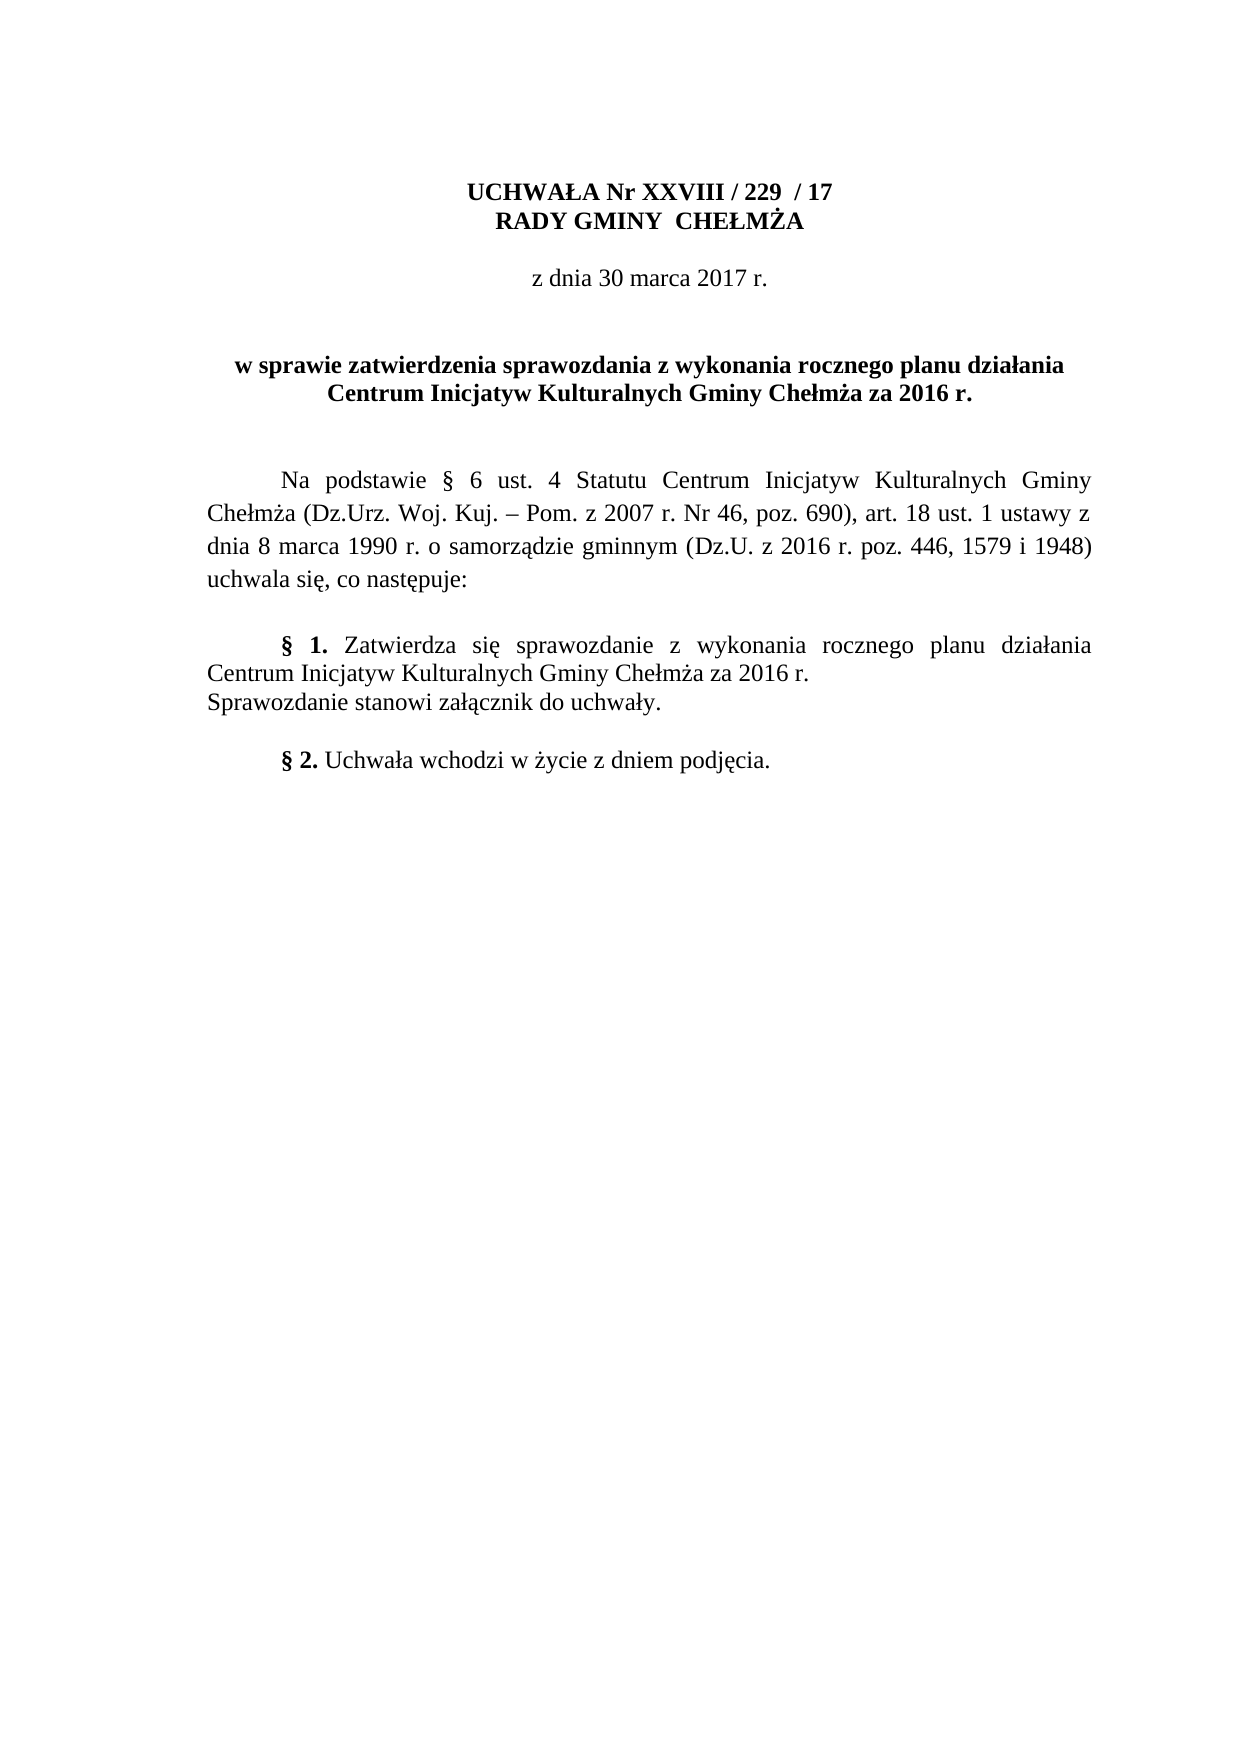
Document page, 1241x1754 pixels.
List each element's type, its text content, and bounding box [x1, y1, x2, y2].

text § 2. Uchwała wchodzi w życie z dniem podjęcia. [207, 745, 1092, 773]
text w sprawie zatwierdzenia sprawozdania z wykonania rocznego planu działania Centrum Inicjatyw Kulturalnych Gminy Chełmża za 2016 r. [207, 350, 1092, 407]
text Sprawozdanie stanowi załącznik do uchwały. [207, 687, 1092, 716]
text Na podstawie § 6 ust. 4 Statutu Centrum Inicjatyw Kulturalnych Gminy Chełmża (Dz.Urz. Woj. Kuj. – Pom. z 2007 r. Nr 46, poz. 690), art. 18 ust. 1 ustawy z dnia 8 marca 1990 r. o samorządzie gminnym (Dz.U. z 2016 r. poz. 446, 1579 i 1948) uchwala się, co następuje: [207, 465, 1092, 592]
text § 1. Zatwierdza się sprawozdanie z wykonania rocznego planu działania Centrum Inicjatyw Kulturalnych Gminy Chełmża za 2016 r. [207, 630, 1092, 687]
text RADY GMINY CHEŁMŻA [207, 206, 1092, 235]
text z dnia 30 marca 2017 r. [207, 263, 1092, 292]
text UCHWAŁA Nr XXVIII / 229 / 17 [207, 177, 1092, 206]
